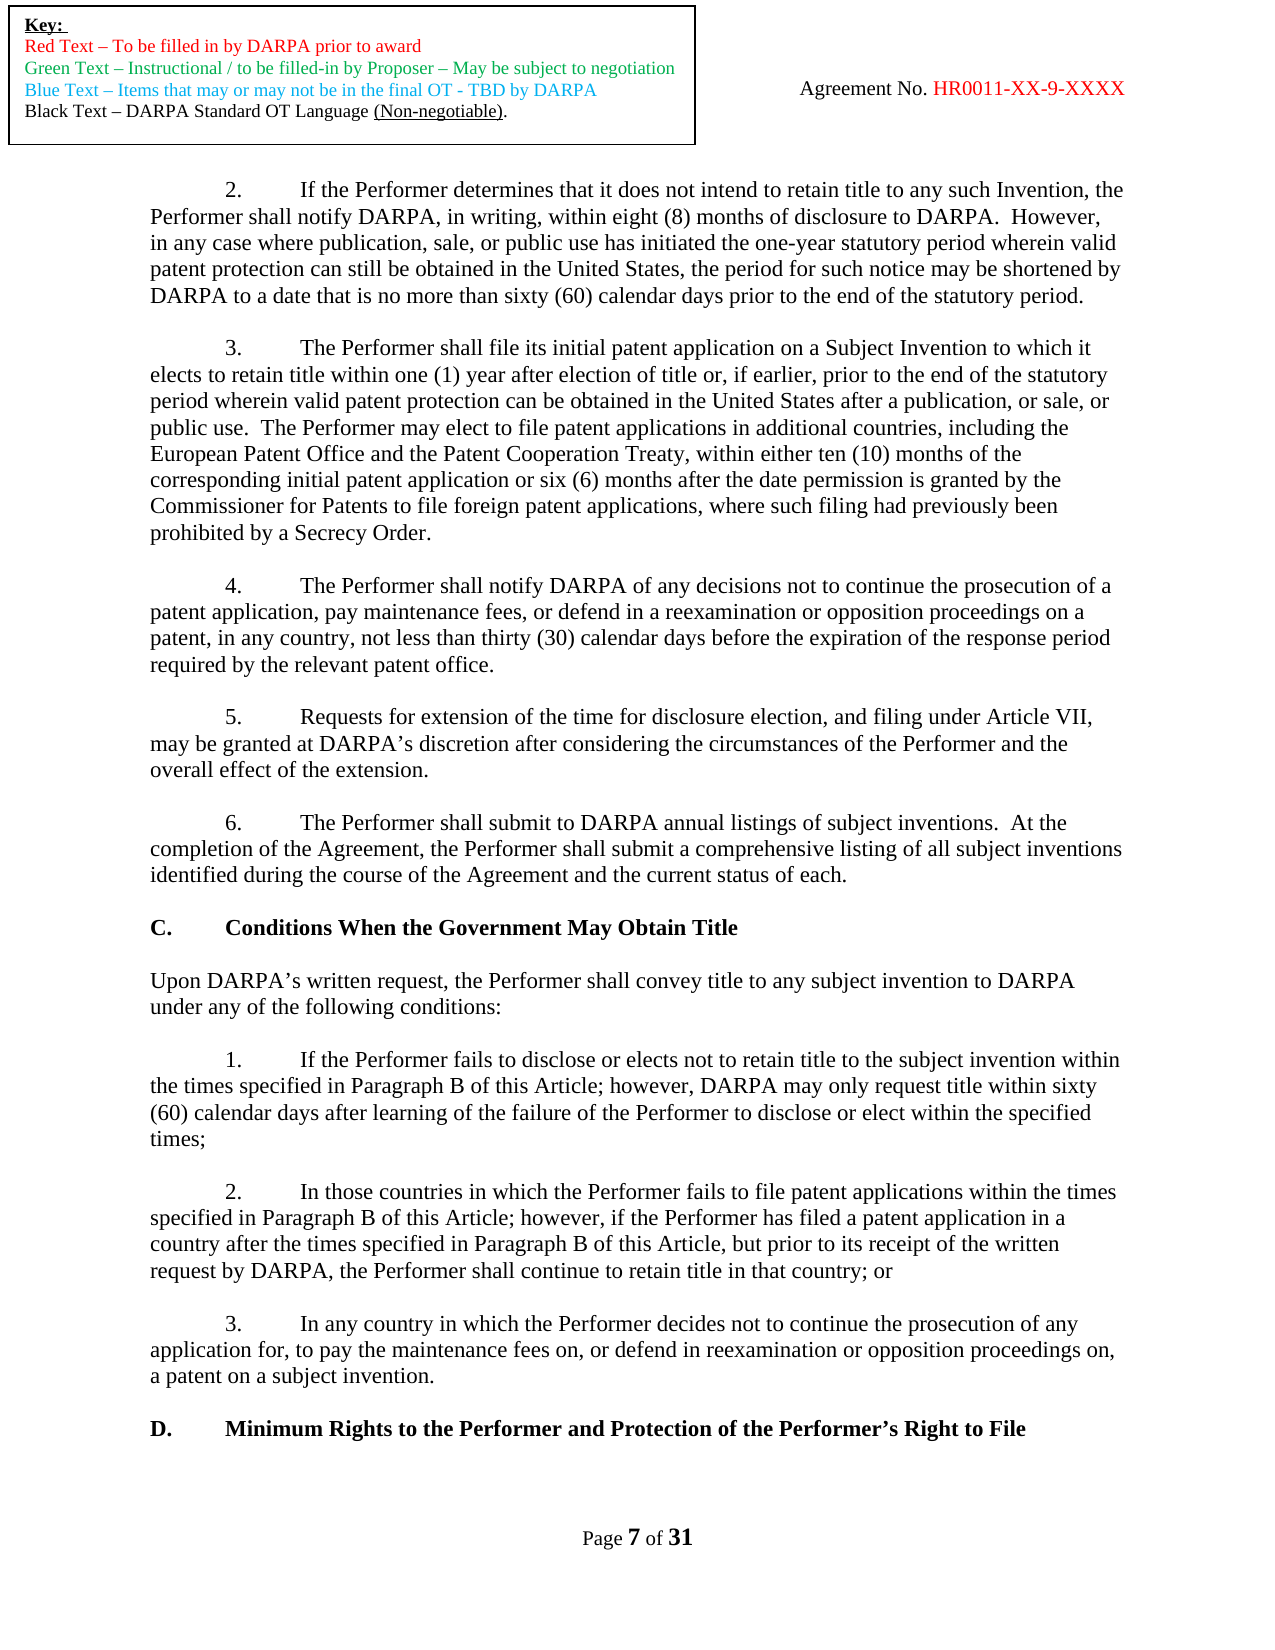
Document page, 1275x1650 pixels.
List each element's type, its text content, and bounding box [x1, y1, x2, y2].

text 4. The Performer shall notify DARPA of any decisions not to continue the prosecution of a patent application, pay maintenance fees, or defend in a reexamination or opposition proceedings on a patent, in any country, not less than thirty (30) calendar days before the expiration of the response period required by the relevant patent office. [150, 572, 1125, 677]
text D. Minimum Rights to the Performer and Protection of the Performer’s Right to File [150, 1415, 1125, 1441]
text C. Conditions When the Government May Obtain Title [150, 914, 1125, 941]
text 5. Requests for extension of the time for disclosure election, and filing under Article VII, may be granted at DARPA’s discretion after considering the circumstances of the Performer and the overall effect of the extension. [150, 703, 1125, 782]
text 2. If the Performer determines that it does not intend to retain title to any such Invention, the Performer shall notify DARPA, in writing, within eight (8) months of disclosure to DARPA. However, in any case where publication, sale, or public use has initiated the one-year statutory period wherein valid patent protection can still be obtained in the United States, the period for such notice may be shortened by DARPA to a date that is no more than sixty (60) calendar days prior to the end of the statutory period. [150, 176, 1125, 308]
text 3. The Performer shall file its initial patent application on a Subject Invention to which it elects to retain title within one (1) year after election of title or, if earlier, prior to the end of the statutory period wherein valid patent protection can be obtained in the United States after a publication, or sale, or public use. The Performer may elect to file patent applications in additional countries, including the European Patent Office and the Patent Cooperation Treaty, within either ten (10) months of the corresponding initial patent application or six (6) months after the date permission is granted by the Commissioner for Patents to file foreign patent applications, where such filing had previously been prohibited by a Secrecy Order. [150, 334, 1125, 545]
text 2. In those countries in which the Performer fails to file patent applications within the times specified in Paragraph B of this Article; however, if the Performer has filed a patent application in a country after the times specified in Paragraph B of this Article, but prior to its receipt of the written request by DARPA, the Performer shall continue to retain title in that country; or [150, 1178, 1125, 1283]
text 6. The Performer shall submit to DARPA annual listings of subject inventions. At the completion of the Agreement, the Performer shall submit a comprehensive listing of all subject inventions identified during the course of the Agreement and the current status of each. [150, 809, 1125, 888]
text 3. In any country in which the Performer decides not to continue the prosecution of any application for, to pay the maintenance fees on, or defend in reexamination or opposition proceedings on, a patent on a subject invention. [150, 1309, 1125, 1389]
text Upon DARPA’s written request, the Performer shall convey title to any subject invention to DARPA under any of the following conditions: [150, 967, 1125, 1020]
text 1. If the Performer fails to disclose or elects not to retain title to the subject invention within the times specified in Paragraph B of this Article; however, DARPA may only request title within sixty (60) calendar days after learning of the failure of the Performer to disclose or elect within the specified times; [150, 1046, 1125, 1151]
